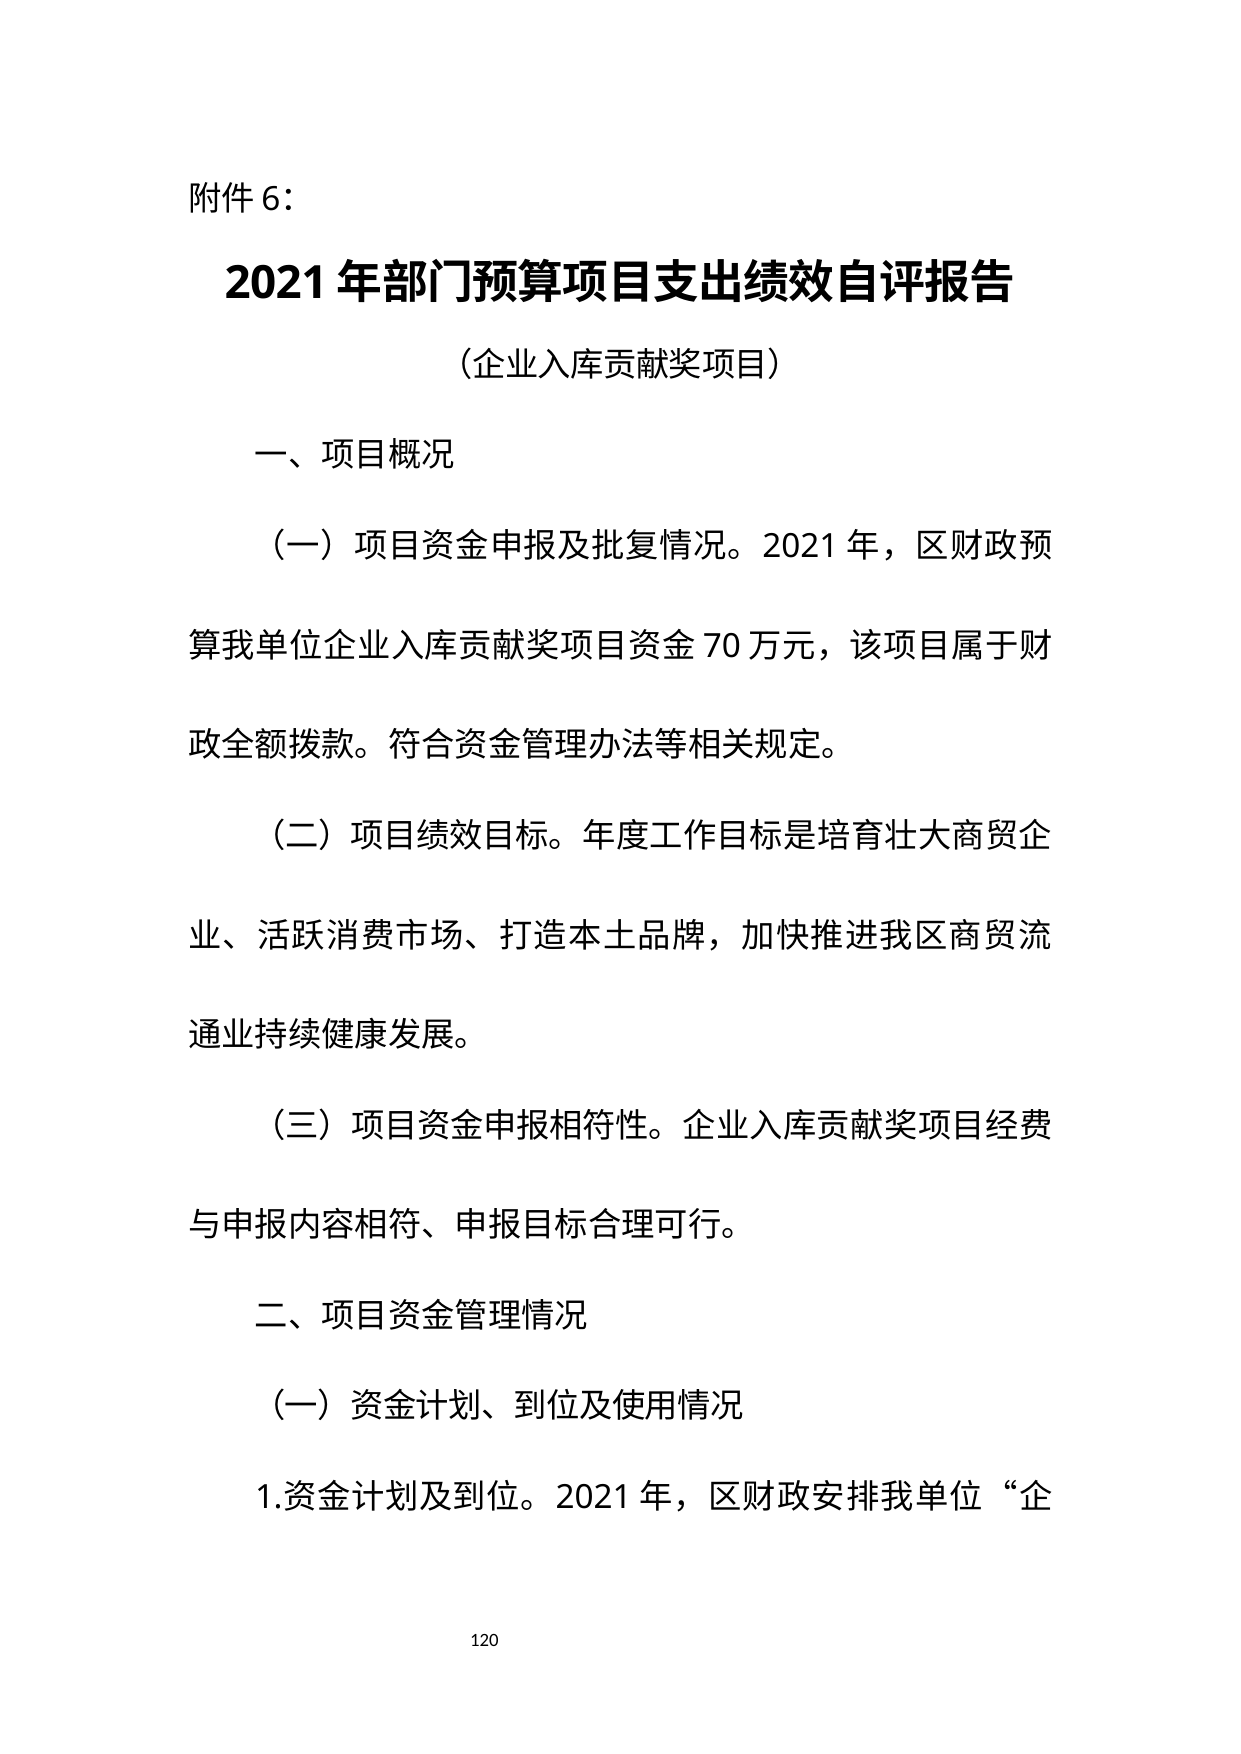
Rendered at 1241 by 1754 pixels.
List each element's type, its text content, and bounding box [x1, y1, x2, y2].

text （三）项目资金申报相符性。企业入库贡献奖项目经费与申报内容相符、申报目标合理可行。 [188, 1089, 1052, 1256]
text （企业入库贡献奖项目） [188, 329, 1052, 395]
text （一）项目资金申报及批复情况。2021年，区财政预算我单位企业入库贡献奖项目资金70万元，该项目属于财政全额拨款。符合资金管理办法等相关规定。 [188, 510, 1052, 776]
text 附件6： [188, 162, 1052, 229]
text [188, 1461, 1052, 1527]
text 2021年部门预算项目支出绩效自评报告 [188, 229, 1052, 329]
text （一）资金计划、到位及使用情况 [188, 1370, 1052, 1437]
text （二）项目绩效目标。年度工作目标是培育壮大商贸企业、活跃消费市场、打造本土品牌，加快推进我区商贸流通业持续健康发展。 [188, 799, 1052, 1065]
text 一、项目概况 [188, 419, 1052, 486]
text 二、项目资金管理情况 [188, 1280, 1052, 1346]
